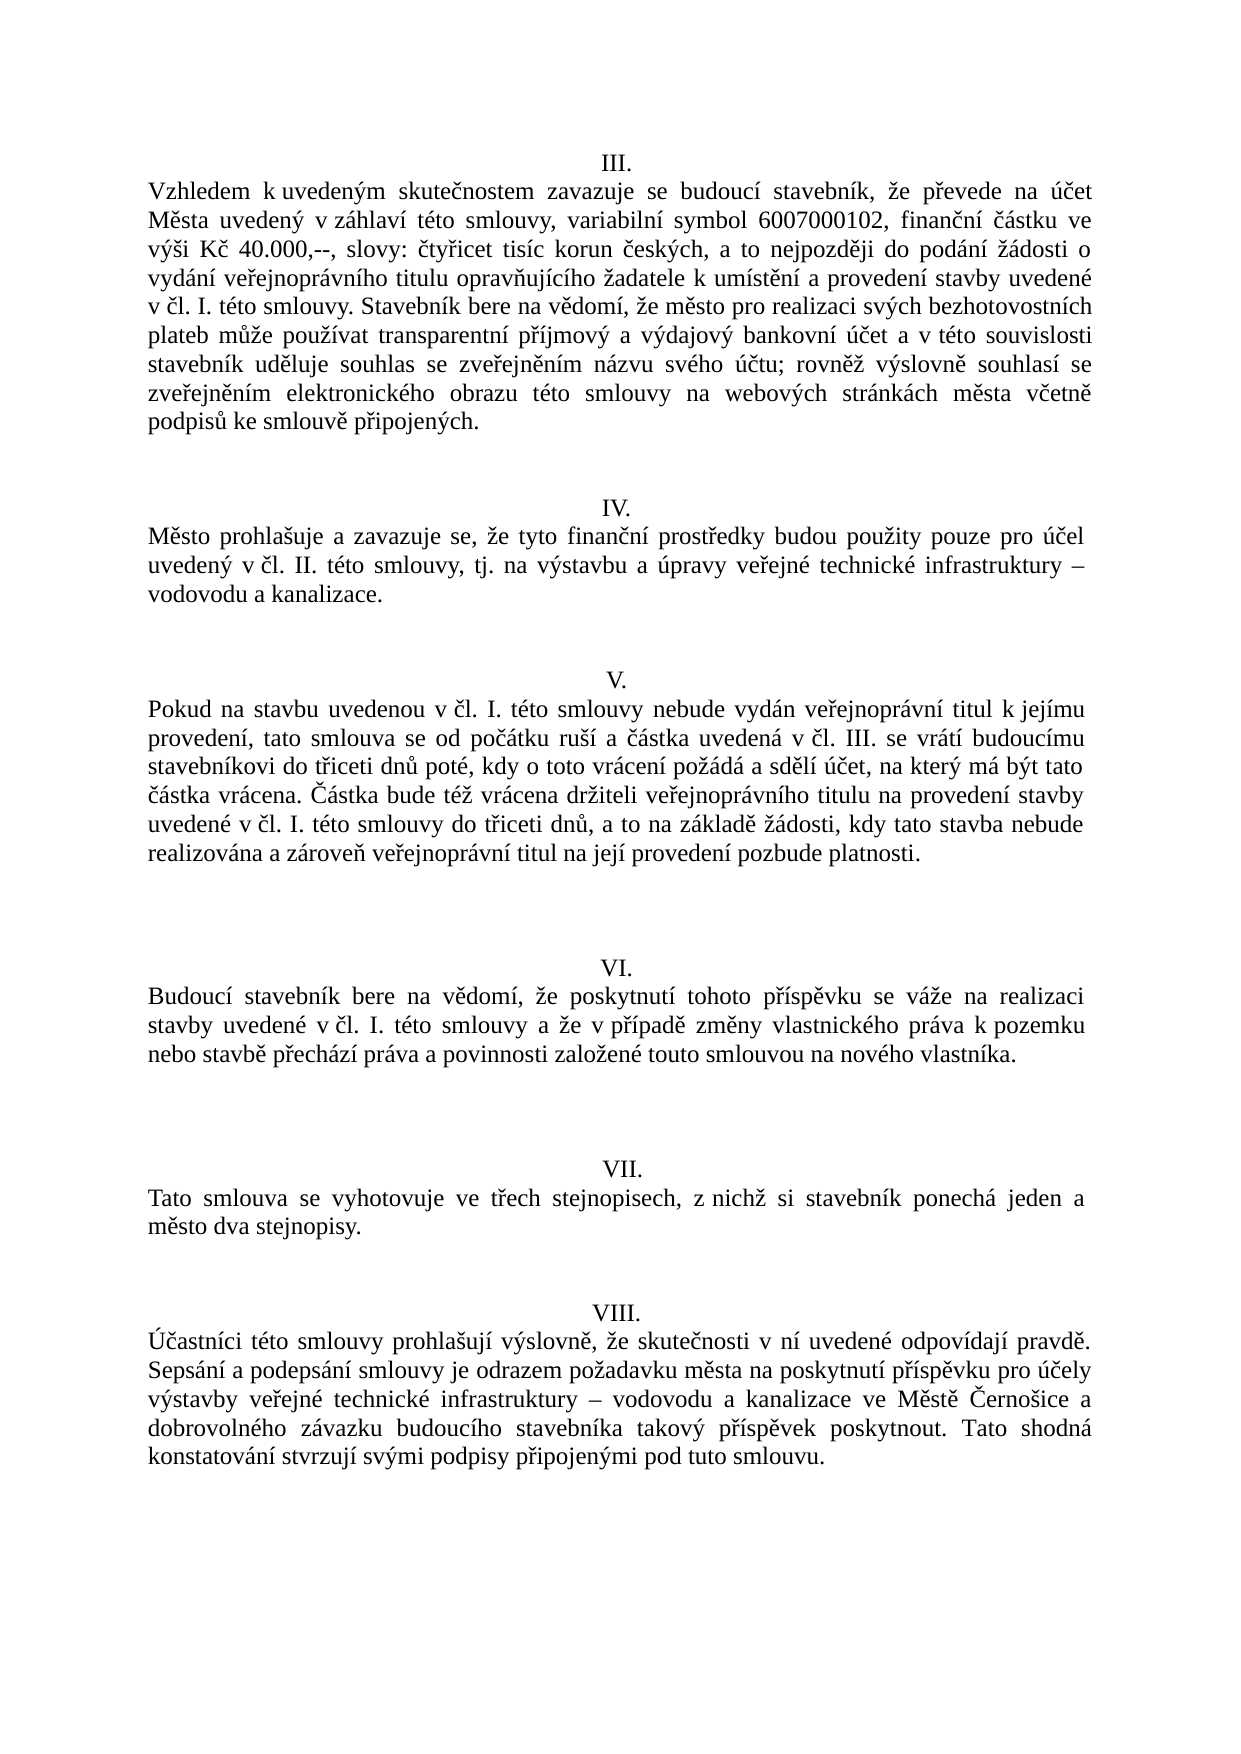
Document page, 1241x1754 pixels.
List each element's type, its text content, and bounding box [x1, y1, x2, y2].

text Budoucí stavebník bere na vědomí, že poskytnutí tohoto příspěvku se váže na realizaci stavby uvedené v čl. I. této smlouvy a že v případě změny vlastnického práva k pozemku nebo stavbě přechází práva a povinnosti založené touto smlouvou na nového vlastníka. [148, 981, 1085, 1068]
text Tato smlouva se vyhotovuje ve třech stejnopisech, z nichž si stavebník ponechá jeden a město dva stejnopisy. [148, 1183, 1085, 1240]
text Město prohlašuje a zavazuje se, že tyto finanční prostředky budou použity pouze pro účel uvedený v čl. II. této smlouvy, tj. na výstavbu a úpravy veřejné technické infrastruktury – vodovodu a kanalizace. [148, 521, 1085, 608]
text VIII. [148, 1298, 1085, 1326]
text Účastníci této smlouvy prohlašují výslovně, že skutečnosti v ní uvedené odpovídají pravdě. Sepsání a podepsání smlouvy je odrazem požadavku města na poskytnutí příspěvku pro účely výstavby veřejné technické infrastruktury – vodovodu a kanalizace ve Městě Černošice a dobrovolného závazku budoucího stavebníka takový příspěvek poskytnout. Tato shodná konstatování stvrzují svými podpisy připojenými pod tuto smlouvu. [148, 1326, 1093, 1470]
text V. [148, 665, 1085, 694]
text Vzhledem k uvedeným skutečnostem zavazuje se budoucí stavebník, že převede na účet Města uvedený v záhlaví této smlouvy, variabilní symbol 6007000102, finanční částku ve výši Kč 40.000,--, slovy: čtyřicet tisíc korun českých, a to nejpozději do podání žádosti o vydání veřejnoprávního titulu opravňujícího žadatele k umístění a provedení stavby uvedené v čl. I. této smlouvy. Stavebník bere na vědomí, že město pro realizaci svých bezhotovostních plateb může používat transparentní příjmový a výdajový bankovní účet a v této souvislosti stavebník uděluje souhlas se zveřejněním názvu svého účtu; rovněž výslovně souhlasí se zveřejněním elektronického obrazu této smlouvy na webových stránkách města včetně podpisů ke smlouvě připojených. [148, 176, 1093, 435]
text IV. [148, 493, 1085, 521]
text Pokud na stavbu uvedenou v čl. I. této smlouvy nebude vydán veřejnoprávní titul k jejímu provedení, tato smlouva se od počátku ruší a částka uvedená v čl. III. se vrátí budoucímu stavebníkovi do třiceti dnů poté, kdy o toto vrácení požádá a sdělí účet, na který má být tato částka vrácena. Částka bude též vrácena držiteli veřejnoprávního titulu na provedení stavby uvedené v čl. I. této smlouvy do třiceti dnů, a to na základě žádosti, kdy tato stavba nebude realizována a zároveň veřejnoprávní titul na její provedení pozbude platnosti. [148, 694, 1085, 866]
text III. [148, 148, 1085, 176]
text VI. [148, 953, 1085, 981]
text VII. [148, 1154, 1085, 1183]
